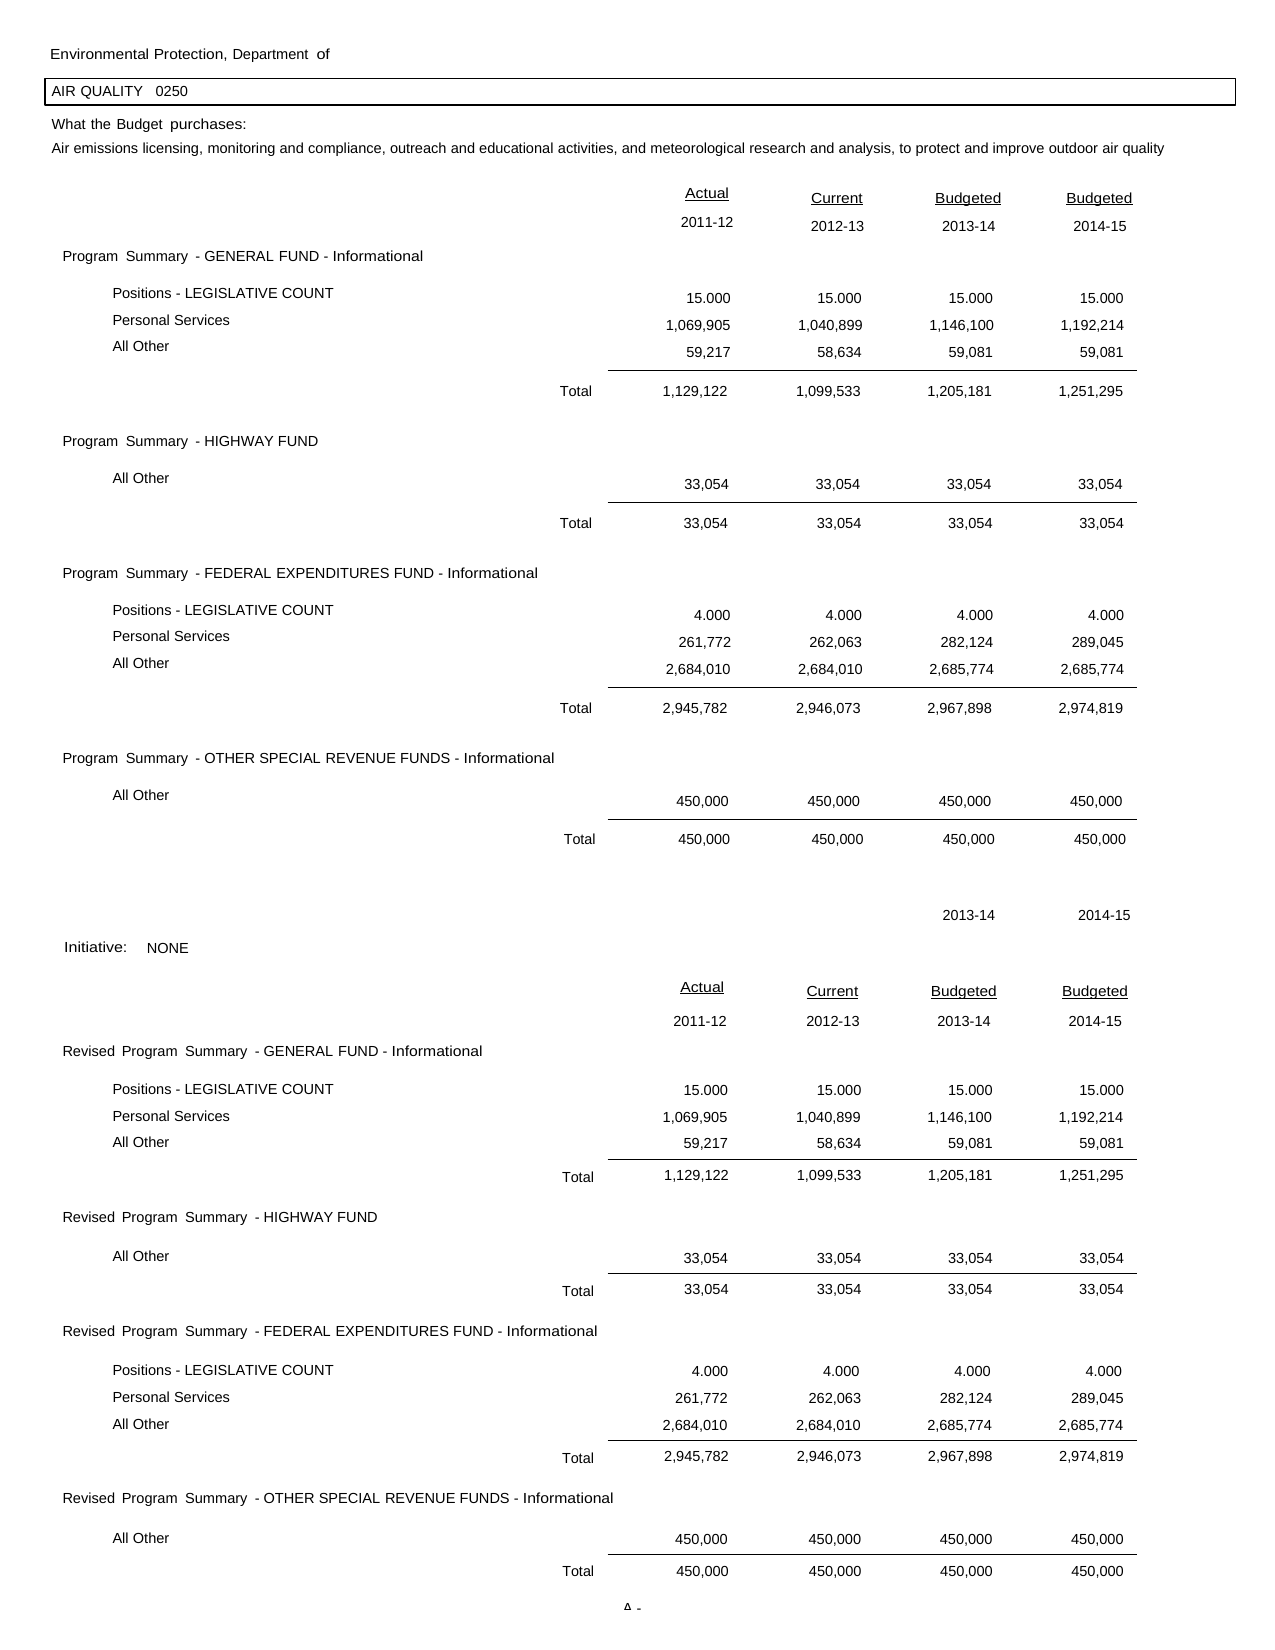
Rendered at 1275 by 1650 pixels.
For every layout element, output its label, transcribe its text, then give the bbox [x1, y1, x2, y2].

text All Other [112, 787, 175, 803]
text 261,772 262,063 282,124 289,045 [673, 633, 1129, 650]
text 450,000 [1071, 1562, 1169, 1579]
text 2,945,782 [664, 1448, 735, 1465]
text 2,946,073 [797, 1448, 867, 1465]
text Revised Program Summary - FEDERAL EXPENDITURES FUND - Informational [62, 1323, 1169, 1340]
text All Other 2,684,010 2,684,010 2,685,774 2,685,774 [112, 1415, 1169, 1433]
text 2014-15 [1073, 217, 1169, 234]
text 1,099,533 [797, 1167, 867, 1184]
text Total [37, 1563, 594, 1580]
text 4.000 4.000 4.000 4.000 [689, 607, 1129, 624]
text 1,251,295 [1059, 1167, 1169, 1184]
text Positions - LEGISLATIVE COUNT 15.000 15.000 15.000 15.000 [112, 1081, 1169, 1099]
text Actual [37, 978, 724, 994]
text All Other [112, 655, 334, 672]
text 2,684,010 2,684,010 2,685,774 2,685,774 [661, 660, 1129, 676]
text Current [811, 189, 869, 206]
text All Other 59,217 58,634 59,081 59,081 [112, 1134, 1169, 1151]
text 15.000 15.000 15.000 15.000 [681, 290, 1129, 307]
text All Other [112, 338, 334, 355]
text Revised Program Summary - OTHER SPECIAL REVENUE FUNDS - Informational [62, 1490, 1169, 1507]
text 450,000 450,000 450,000 450,000 [676, 792, 1169, 808]
text Total 33,054 33,054 33,054 33,054 [559, 514, 1169, 530]
text 2012-13 [806, 1013, 865, 1030]
text 33,054 [1079, 1281, 1169, 1298]
text 450,000 [676, 1562, 735, 1579]
text Positions - LEGISLATIVE COUNT Personal Services [112, 602, 336, 645]
text NONE [147, 939, 1169, 955]
text 2012-13 [811, 217, 870, 234]
text Current [806, 982, 865, 999]
text 450,000 [809, 1562, 867, 1579]
text 2014-15 [1068, 1013, 1169, 1030]
text Total [37, 1282, 594, 1298]
text All Other [112, 470, 175, 486]
text 2,967,898 [928, 1448, 998, 1465]
text 33,054 [948, 1281, 998, 1298]
text 59,217 58,634 59,081 59,081 [681, 343, 1129, 359]
text 1,205,181 [928, 1167, 998, 1184]
text What the Budget purchases: [51, 116, 1169, 132]
text Program Summary - OTHER SPECIAL REVENUE FUNDS - Informational [62, 749, 1169, 766]
text Budgeted [1066, 189, 1169, 206]
text 1,129,122 [664, 1167, 735, 1184]
text Program Summary - HIGHWAY FUND [62, 432, 1169, 449]
text All Other 450,000 450,000 450,000 450,000 [112, 1529, 1169, 1547]
text 33,054 [684, 1281, 734, 1298]
text Air emissions licensing, monitoring and compliance, outreach and educational activities, and meteorological research and analysis, to protect and improve outdoor air quality [51, 139, 1169, 155]
text 2013-14 2014-15 [37, 906, 1130, 922]
text 2011-12 [673, 1013, 732, 1030]
text 2011-12 [37, 213, 733, 230]
text Total [37, 1449, 594, 1465]
text Total 450,000 450,000 450,000 450,000 [37, 831, 1126, 848]
text Initiative: [64, 938, 134, 954]
text Total 1,129,122 1,099,533 1,205,181 1,251,295 [559, 382, 1169, 398]
text 450,000 [940, 1562, 999, 1579]
text Personal Services 261,772 262,063 282,124 289,045 [112, 1388, 1169, 1406]
text Budgeted [935, 189, 1008, 206]
text 33,054 [817, 1281, 867, 1298]
text Budgeted [1062, 982, 1169, 999]
text 2,974,819 [1059, 1448, 1169, 1465]
text Program Summary - GENERAL FUND - Informational [62, 247, 1169, 264]
text Total [37, 1168, 594, 1184]
text Total 2,945,782 2,946,073 2,967,898 2,974,819 [559, 699, 1169, 715]
text Budgeted [931, 982, 1003, 999]
text Revised Program Summary - GENERAL FUND - Informational [62, 1042, 490, 1058]
text AIR QUALITY 0250 [51, 83, 1169, 99]
text Program Summary - FEDERAL EXPENDITURES FUND - Informational [62, 564, 1169, 581]
text All Other 33,054 33,054 33,054 33,054 [112, 1248, 1169, 1265]
text Positions - LEGISLATIVE COUNT 4.000 4.000 4.000 4.000 [112, 1362, 1169, 1380]
text Revised Program Summary - HIGHWAY FUND [62, 1209, 1169, 1226]
text Actual [37, 185, 729, 202]
text 2013-14 [937, 1013, 996, 1030]
text Positions - LEGISLATIVE COUNT Personal Services [112, 285, 336, 328]
text 2013-14 [942, 217, 1004, 234]
text 1,069,905 1,040,899 1,146,100 1,192,214 [661, 317, 1129, 333]
text 33,054 33,054 33,054 33,054 [684, 475, 1169, 491]
text Personal Services 1,069,905 1,040,899 1,146,100 1,192,214 [112, 1107, 1169, 1125]
